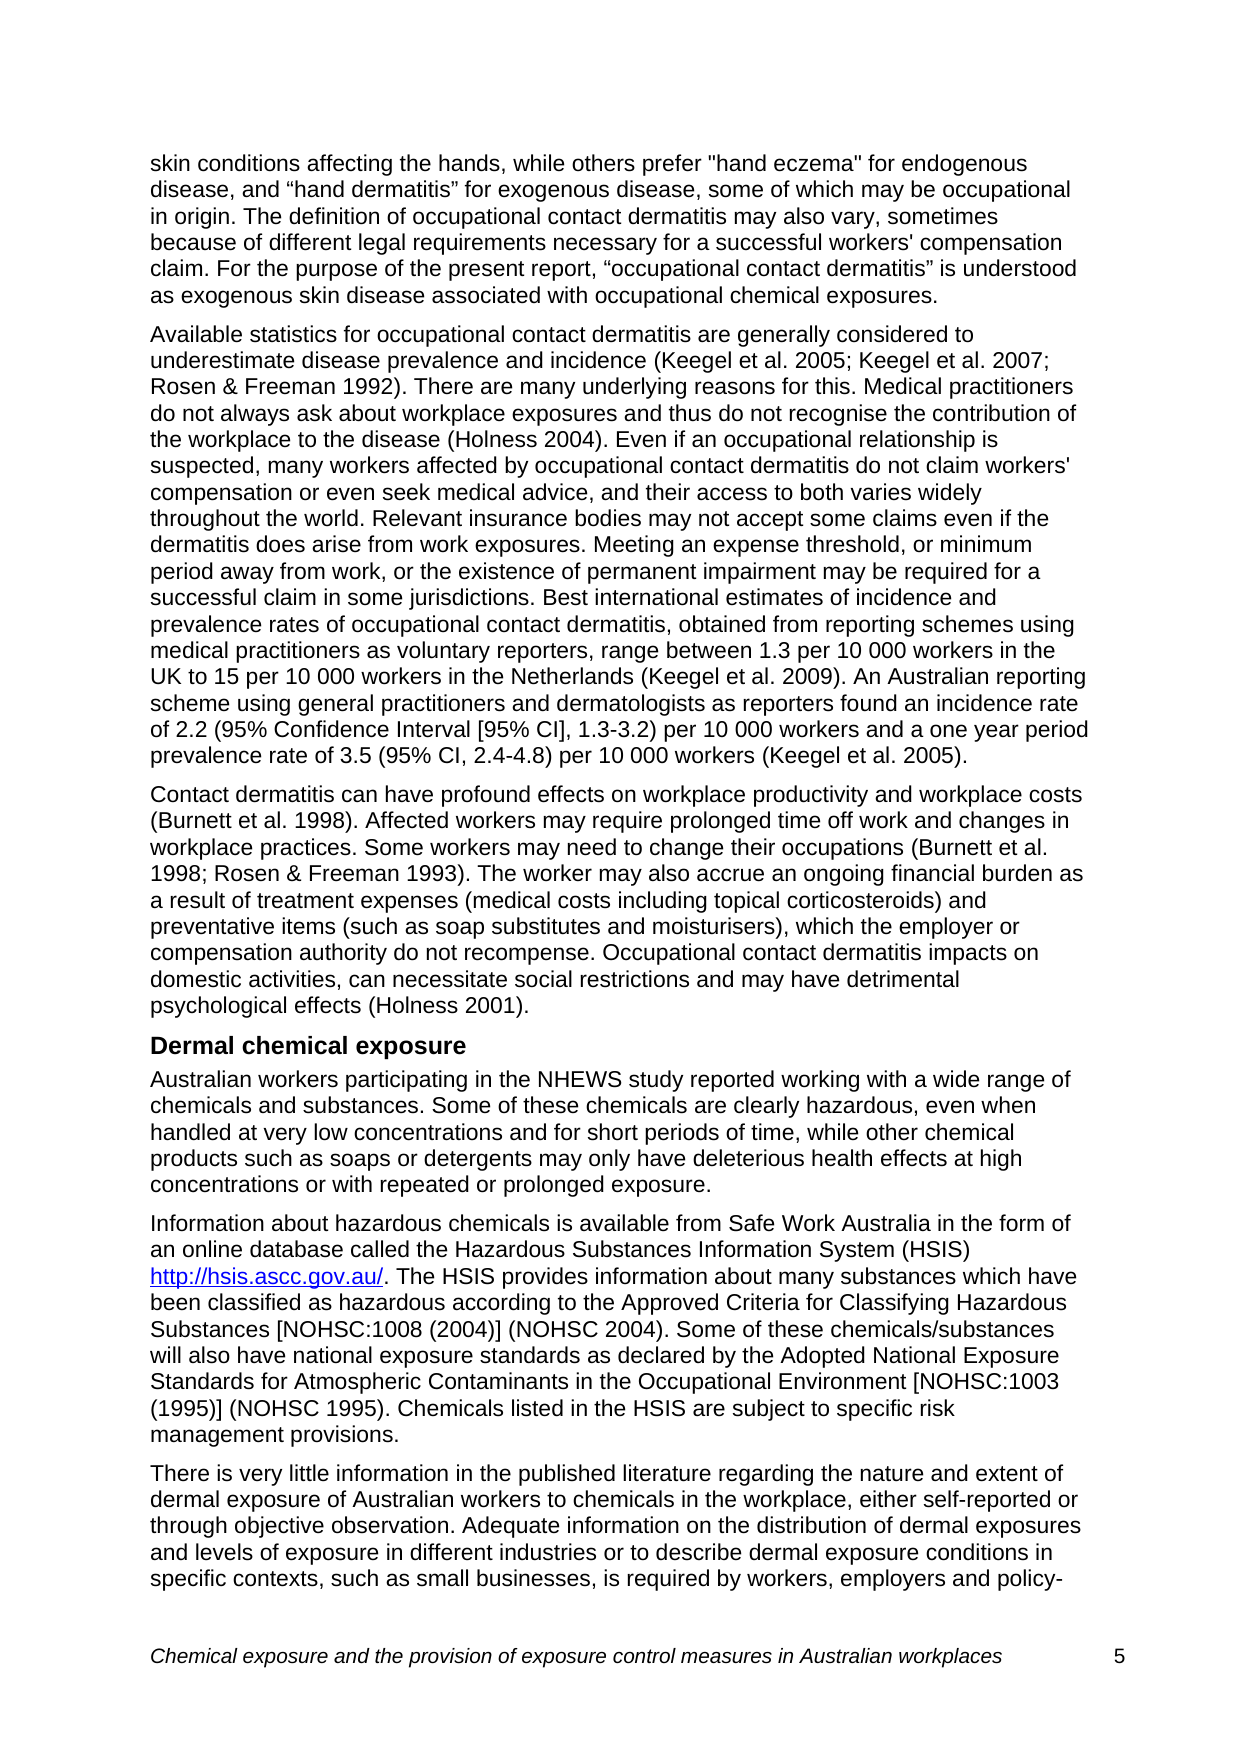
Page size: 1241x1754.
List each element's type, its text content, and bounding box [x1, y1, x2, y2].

text Contact dermatitis can have profound effects on workplace productivity and workplace costs (Burnett et al. 1998). Affected workers may require prolonged time off work and changes in workplace practices. Some workers may need to change their occupations (Burnett et al. 1998; Rosen & Freeman 1993). The worker may also accrue an ongoing financial burden as a result of treatment expenses (medical costs including topical corticosteroids) and preventative items (such as soap substitutes and moisturisers), which the employer or compensation authority do not recompense. Occupational contact dermatitis impacts on domestic activities, can necessitate social restrictions and may have detrimental psychological effects (Holness 2001). [150, 781, 1090, 1018]
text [150, 1460, 1090, 1592]
subtitle Dermal chemical exposure [150, 1031, 1090, 1059]
text Available statistics for occupational contact dermatitis are generally considered to underestimate disease prevalence and incidence (Keegel et al. 2005; Keegel et al. 2007; Rosen & Freeman 1992). There are many underlying reasons for this. Medical practitioners do not always ask about workplace exposures and thus do not recognise the contribution of the workplace to the disease (Holness 2004). Even if an occupational relationship is suspected, many workers affected by occupational contact dermatitis do not claim workers' compensation or even seek medical advice, and their access to both varies widely throughout the world. Relevant insurance bodies may not accept some claims even if the dermatitis does arise from work exposures. Meeting an expense threshold, or minimum period away from work, or the existence of permanent impairment may be required for a successful claim in some jurisdictions. Best international estimates of incidence and prevalence rates of occupational contact dermatitis, obtained from reporting schemes using medical practitioners as voluntary reporters, range between 1.3 per 10 000 workers in the UK to 15 per 10 000 workers in the Netherlands (Keegel et al. 2009). An Australian reporting scheme using general practitioners and dermatologists as reporters found an incidence rate of 2.2 (95% Confidence Interval [95% CI], 1.3-3.2) per 10 000 workers and a one year period prevalence rate of 3.5 (95% CI, 2.4-4.8) per 10 000 workers (Keegel et al. 2005). [150, 321, 1090, 769]
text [150, 150, 1090, 308]
text Australian workers participating in the NHEWS study reported working with a wide range of chemicals and substances. Some of these chemicals are clearly hazardous, even when handled at very low concentrations and for short periods of time, while other chemical products such as soaps or detergents may only have deleterious health effects at high concentrations or with repeated or prolonged exposure. [150, 1066, 1090, 1198]
text Information about hazardous chemicals is available from Safe Work Australia in the form of an online database called the Hazardous Substances Information System (HSIS) http://hsis.ascc.gov.au/. The HSIS provides information about many substances which have been classified as hazardous according to the Approved Criteria for Classifying Hazardous Substances [NOHSC:1008 (2004)] (NOHSC 2004). Some of these chemicals/substances will also have national exposure standards as declared by the Adopted National Exposure Standards for Atmospheric Contaminants in the Occupational Environment [NOHSC:1003 (1995)] (NOHSC 1995). Chemicals listed in the HSIS are subject to specific risk management provisions. [150, 1210, 1090, 1447]
